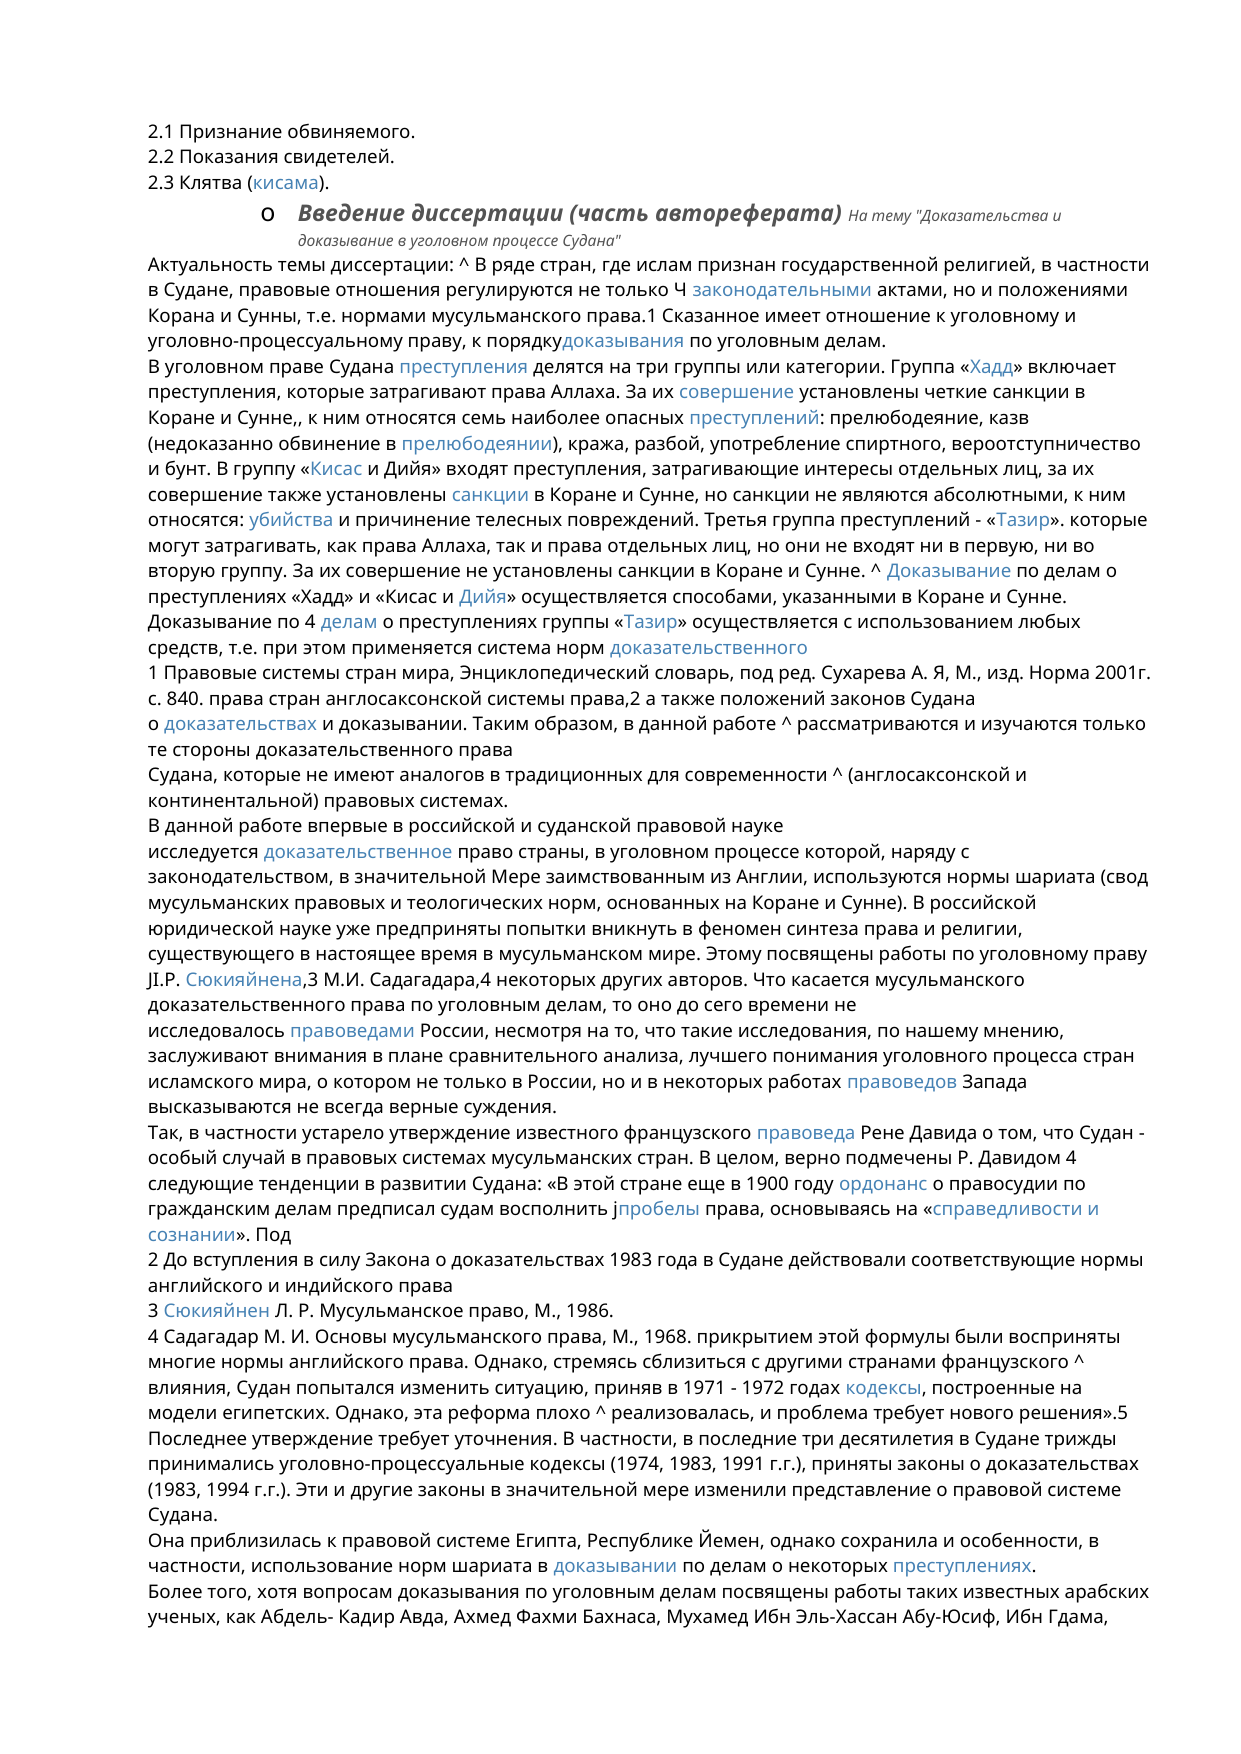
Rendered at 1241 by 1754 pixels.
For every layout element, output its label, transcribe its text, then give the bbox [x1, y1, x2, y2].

subtitle Введение диссертации (часть автореферата) На тему "Доказательства и доказывание в уголовном процессе Судана" [260, 195, 1152, 251]
